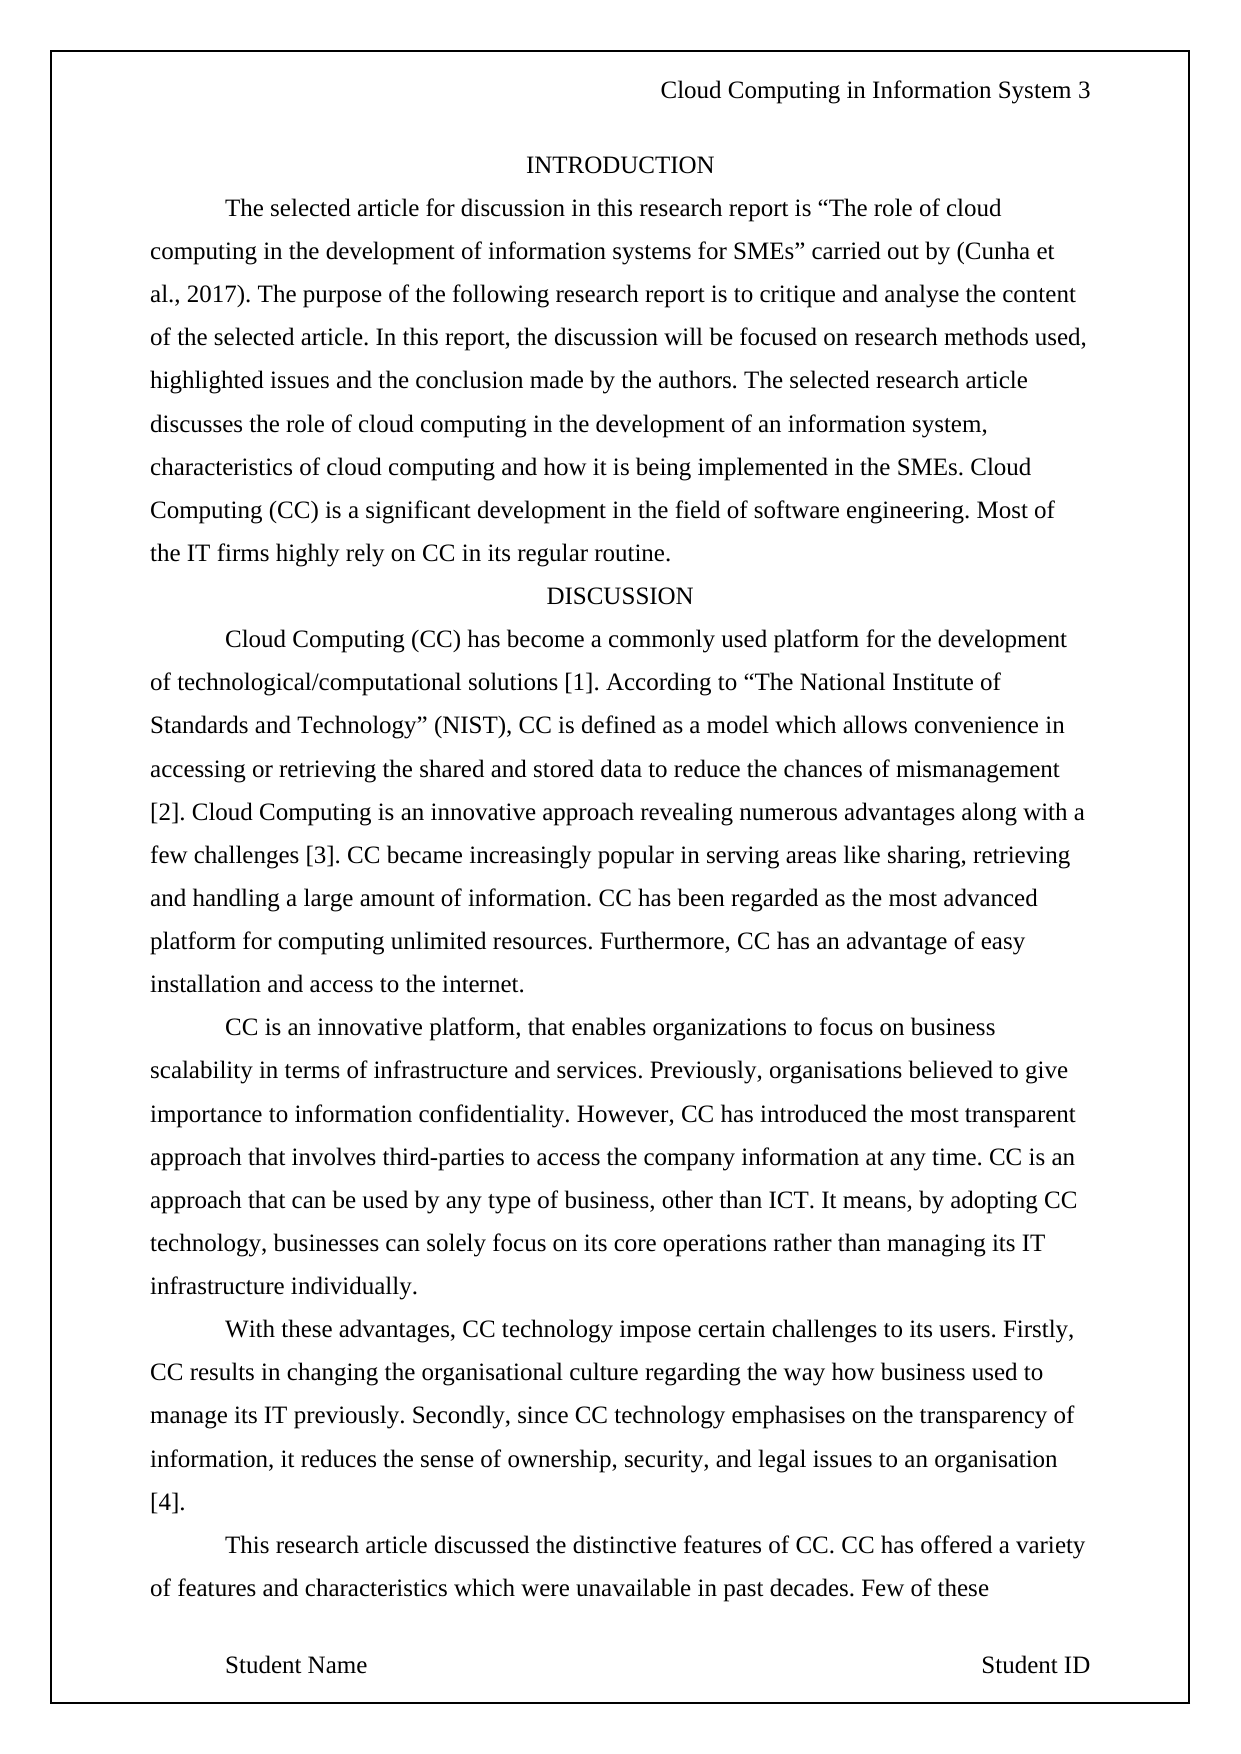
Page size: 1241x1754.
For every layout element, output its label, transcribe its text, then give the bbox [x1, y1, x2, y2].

text With these advantages, CC technology impose certain challenges to its users. Firstly, CC results in changing the organisational culture regarding the way how business used to manage its IT previously. Secondly, since CC technology emphasises on the transparency of information, it reduces the sense of ownership, security, and legal issues to an organisation [4]. [150, 1314, 1090, 1516]
subtitle Introduction [150, 150, 1090, 179]
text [150, 1530, 1090, 1602]
text The selected article for discussion in this research report is “The role of cloud computing in the development of information systems for SMEs” carried out by (Cunha et al., 2017). The purpose of the following research report is to critique and analyse the content of the selected article. In this report, the discussion will be focused on research methods used, highlighted issues and the conclusion made by the authors. The selected research article discusses the role of cloud computing in the development of an information system, characteristics of cloud computing and how it is being implemented in the SMEs. Cloud Computing (CC) is a significant development in the field of software engineering. Most of the IT firms highly rely on CC in its regular routine. [150, 193, 1090, 567]
text Cloud Computing (CC) has become a commonly used platform for the development of technological/computational solutions [1]. According to “The National Institute of Standards and Technology” (NIST), CC is defined as a model which allows convenience in accessing or retrieving the shared and stored data to reduce the chances of mismanagement [2]. Cloud Computing is an innovative approach revealing numerous advantages along with a few challenges [3]. CC became increasingly popular in serving areas like sharing, retrieving and handling a large amount of information. CC has been regarded as the most advanced platform for computing unlimited resources. Furthermore, CC has an advantage of easy installation and access to the internet. [150, 624, 1090, 998]
text CC is an innovative platform, that enables organizations to focus on business scalability in terms of infrastructure and services. Previously, organisations believed to give importance to information confidentiality. However, CC has introduced the most transparent approach that involves third-parties to access the company information at any time. CC is an approach that can be used by any type of business, other than ICT. It means, by adopting CC technology, businesses can solely focus on its core operations rather than managing its IT infrastructure individually. [150, 1012, 1090, 1300]
subtitle Discussion [150, 581, 1090, 610]
